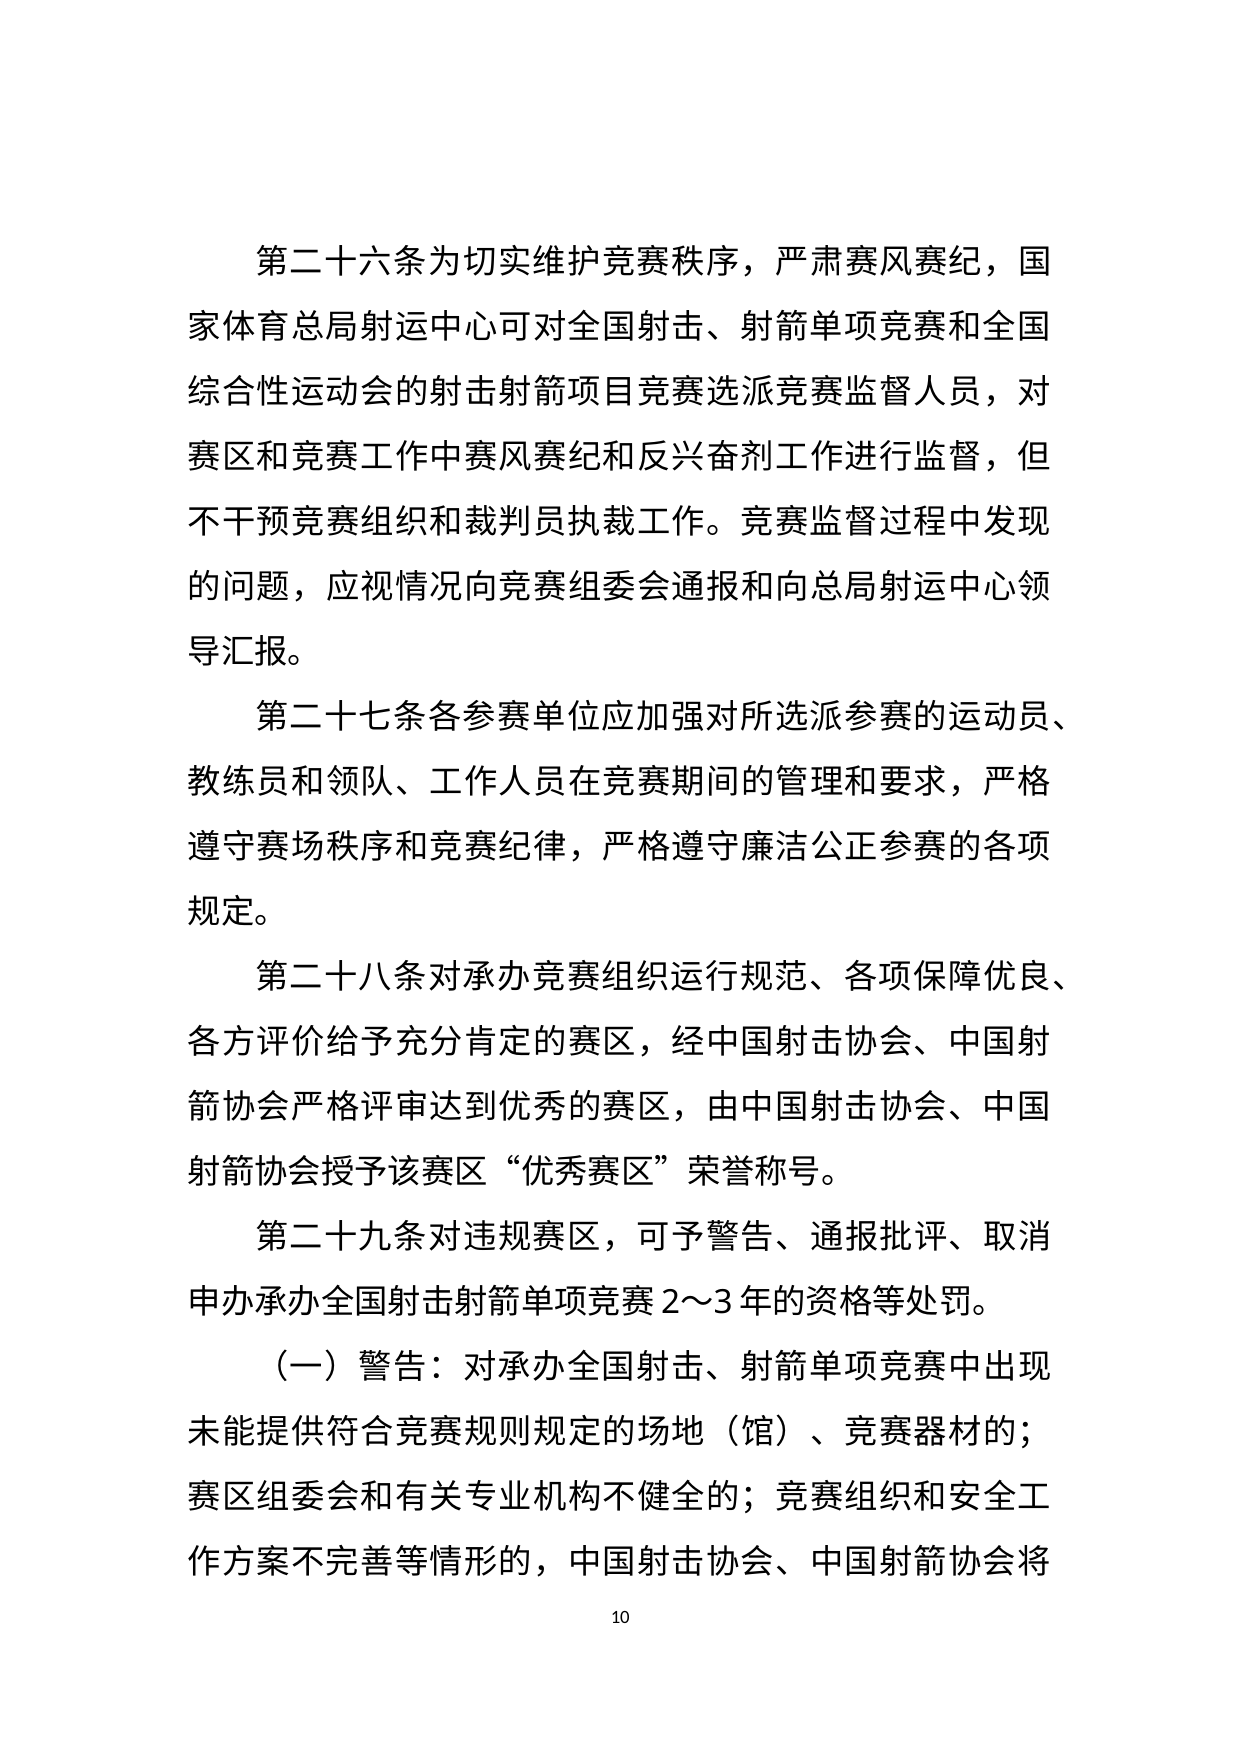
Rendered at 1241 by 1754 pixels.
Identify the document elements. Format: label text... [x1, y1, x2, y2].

text 第二十六条为切实维护竞赛秩序，严肃赛风赛纪，国家体育总局射运中心可对全国射击、射箭单项竞赛和全国综合性运动会的射击射箭项目竞赛选派竞赛监督人员，对赛区和竞赛工作中赛风赛纪和反兴奋剂工作进行监督，但不干预竞赛组织和裁判员执裁工作。竞赛监督过程中发现的问题，应视情况向竞赛组委会通报和向总局射运中心领导汇报。 [187, 227, 1053, 682]
text 第二十七条各参赛单位应加强对所选派参赛的运动员、教练员和领队、工作人员在竞赛期间的管理和要求，严格遵守赛场秩序和竞赛纪律，严格遵守廉洁公正参赛的各项规定。 [187, 682, 1053, 942]
text 第二十八条对承办竞赛组织运行规范、各项保障优良、各方评价给予充分肯定的赛区，经中国射击协会、中国射箭协会严格评审达到优秀的赛区，由中国射击协会、中国射箭协会授予该赛区“优秀赛区”荣誉称号。 [187, 942, 1053, 1202]
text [187, 1332, 1053, 1592]
text 第二十九条对违规赛区，可予警告、通报批评、取消申办承办全国射击射箭单项竞赛2～3年的资格等处罚。 [187, 1202, 1053, 1332]
